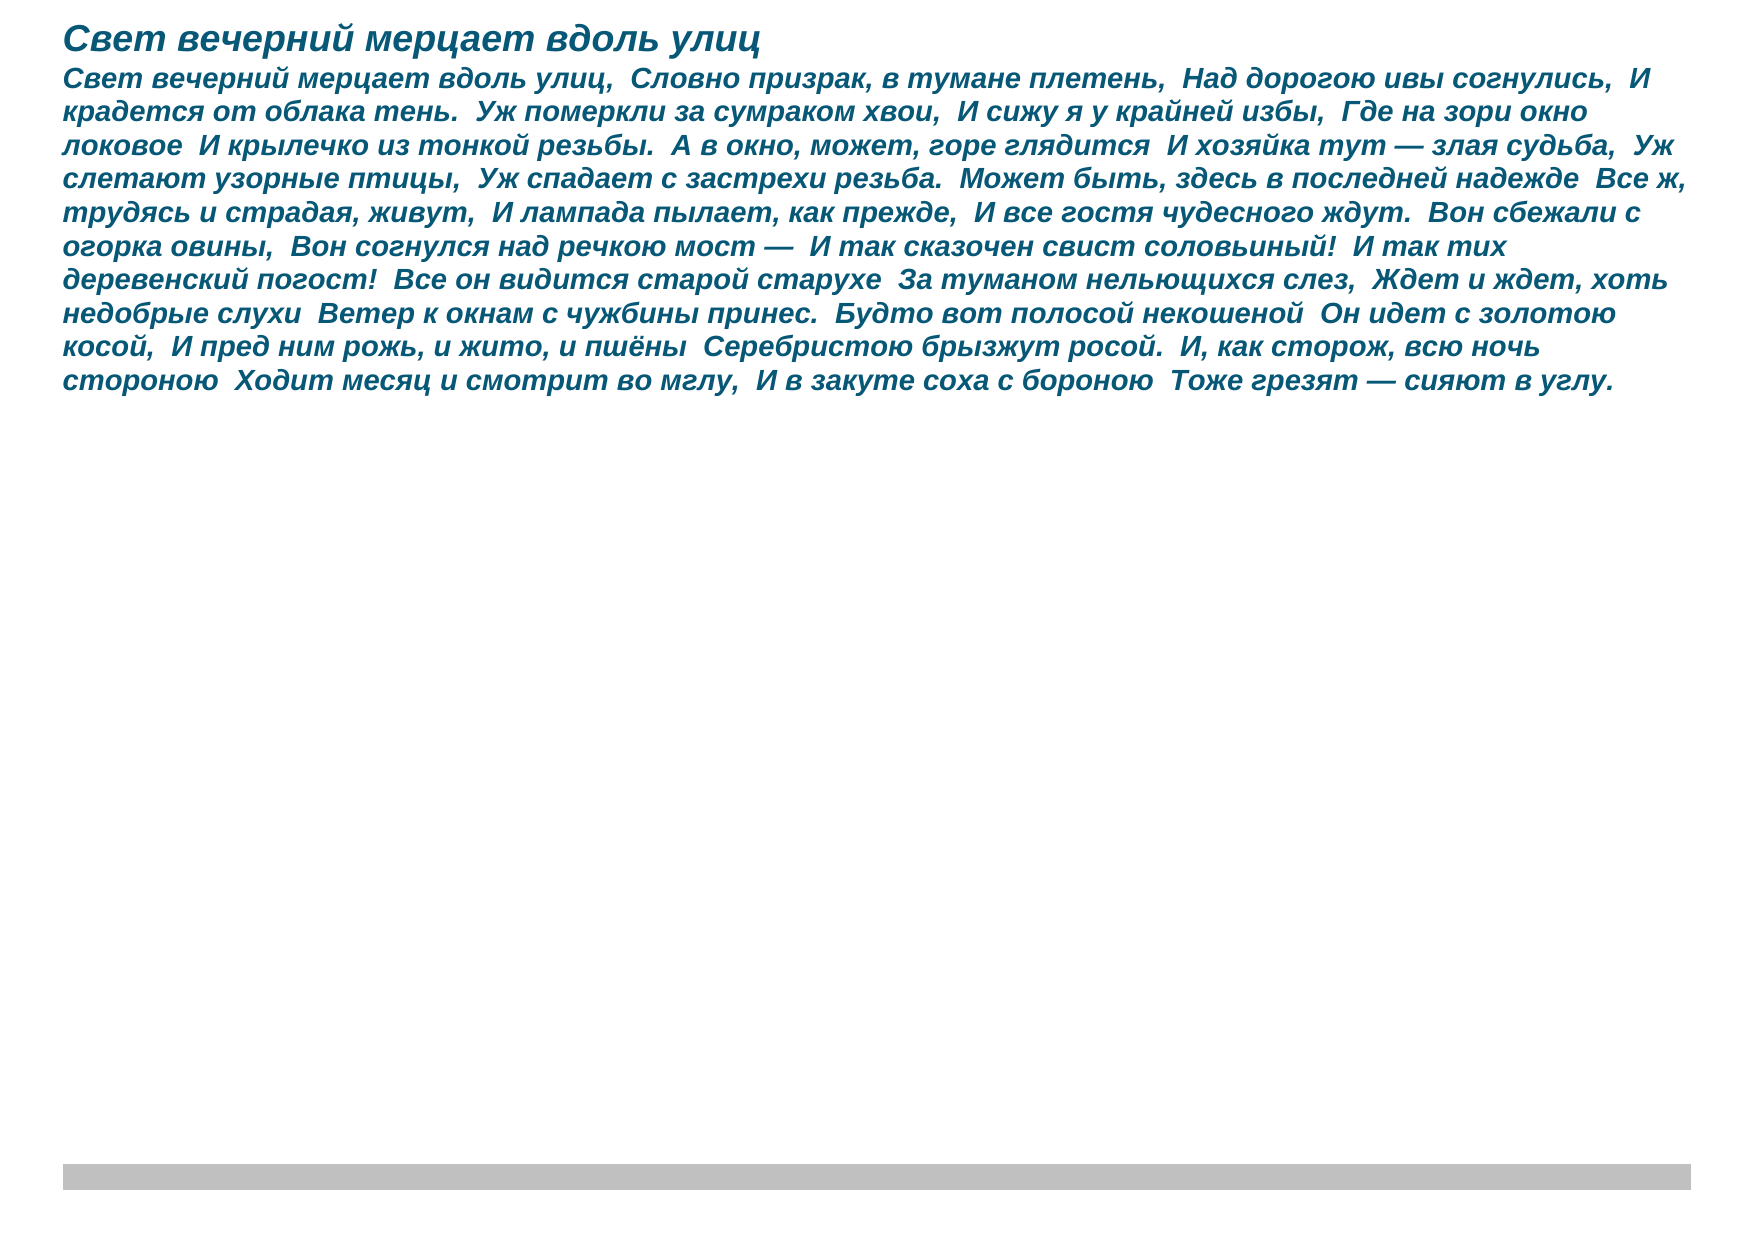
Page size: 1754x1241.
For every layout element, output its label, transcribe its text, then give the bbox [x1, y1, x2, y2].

subtitle Свет вечерний мерцает вдоль улиц [62, 17, 1691, 60]
text Свет вечерний мерцает вдоль улиц, [62, 61, 1691, 396]
